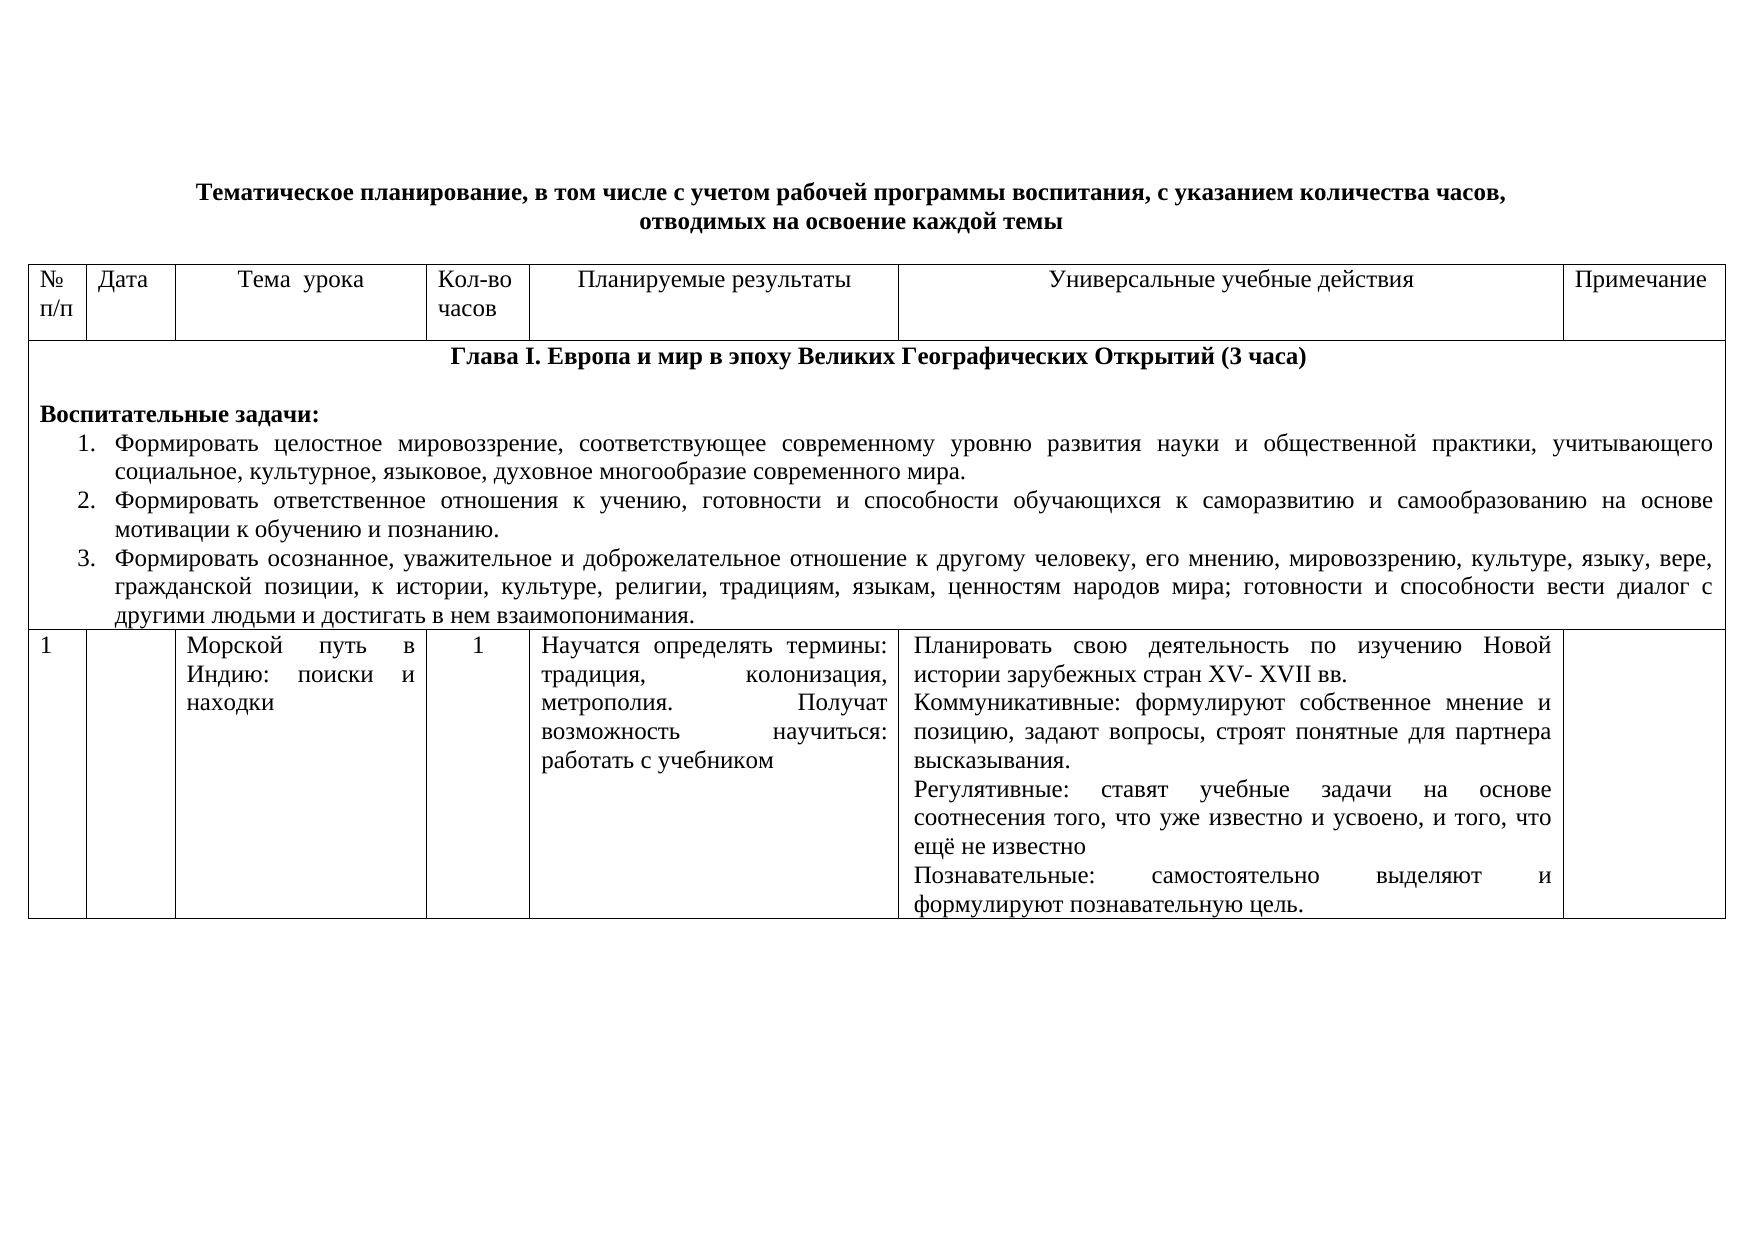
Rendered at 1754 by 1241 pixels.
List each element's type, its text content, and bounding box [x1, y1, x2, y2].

text Тематическое планирование, в том числе с учетом рабочей программы воспитания, с указанием количества часов, [118, 177, 1584, 206]
table_cell Глава I. Европа и мир в эпоху Великих Географических Открытий (3 часа) Воспитательные задачи: Формировать целостное мировоззрение, соответствующее современному уровню развития науки и общественной практики, учитывающего социальное, культурное, языковое, духовное многообразие современного мира. Формировать ответственное отношения к учению, готовности и способности обучающихся к саморазвитию и самообразованию на основе мотивации к обучению и познанию. Формировать осознанное, уважительное и доброжелательное отношение к другому человеку, его мнению, мировоззрению, культуре, языку, вере, гражданской позиции, к истории, культуре, религии, традициям, языкам, ценностям народов мира; готовности и способности вести диалог с другими людьми и достигать в нем взаимопонимания. [29, 341, 1725, 629]
text отводимых на освоение каждой темы [118, 206, 1584, 235]
table_cell [87, 630, 175, 917]
table_cell [1564, 630, 1725, 917]
table_header Кол-во часов [427, 265, 529, 340]
table_cell Морской путь в Индию: поиски и находки [176, 630, 426, 917]
table_header Универсальные учебные действия [899, 265, 1563, 340]
table_header Дата [87, 265, 175, 340]
table_cell 1 [427, 630, 529, 917]
table_header Тема урока [176, 265, 426, 340]
table_cell 1 [29, 630, 86, 917]
table_header Примечание [1564, 265, 1725, 340]
table_cell Планировать свою деятельность по изучению Новой истории зарубежных стран XV- XVII вв. Коммуникативные: формулируют собственное мнение и позицию, задают вопросы, строят понятные для партнера высказывания. Регулятивные: ставят учебные задачи на основе соотнесения того, что уже известно и усвоено, и того, что ещё не известно Познавательные: самостоятельно выделяют и формулируют познавательную цель. [899, 630, 1563, 917]
table_header Планируемые результаты [530, 265, 898, 340]
table_cell Научатся определять термины: традиция, колонизация, метрополия. Получат возможность научиться: работать с учебником [530, 630, 898, 917]
table_header № п/п [29, 265, 86, 340]
